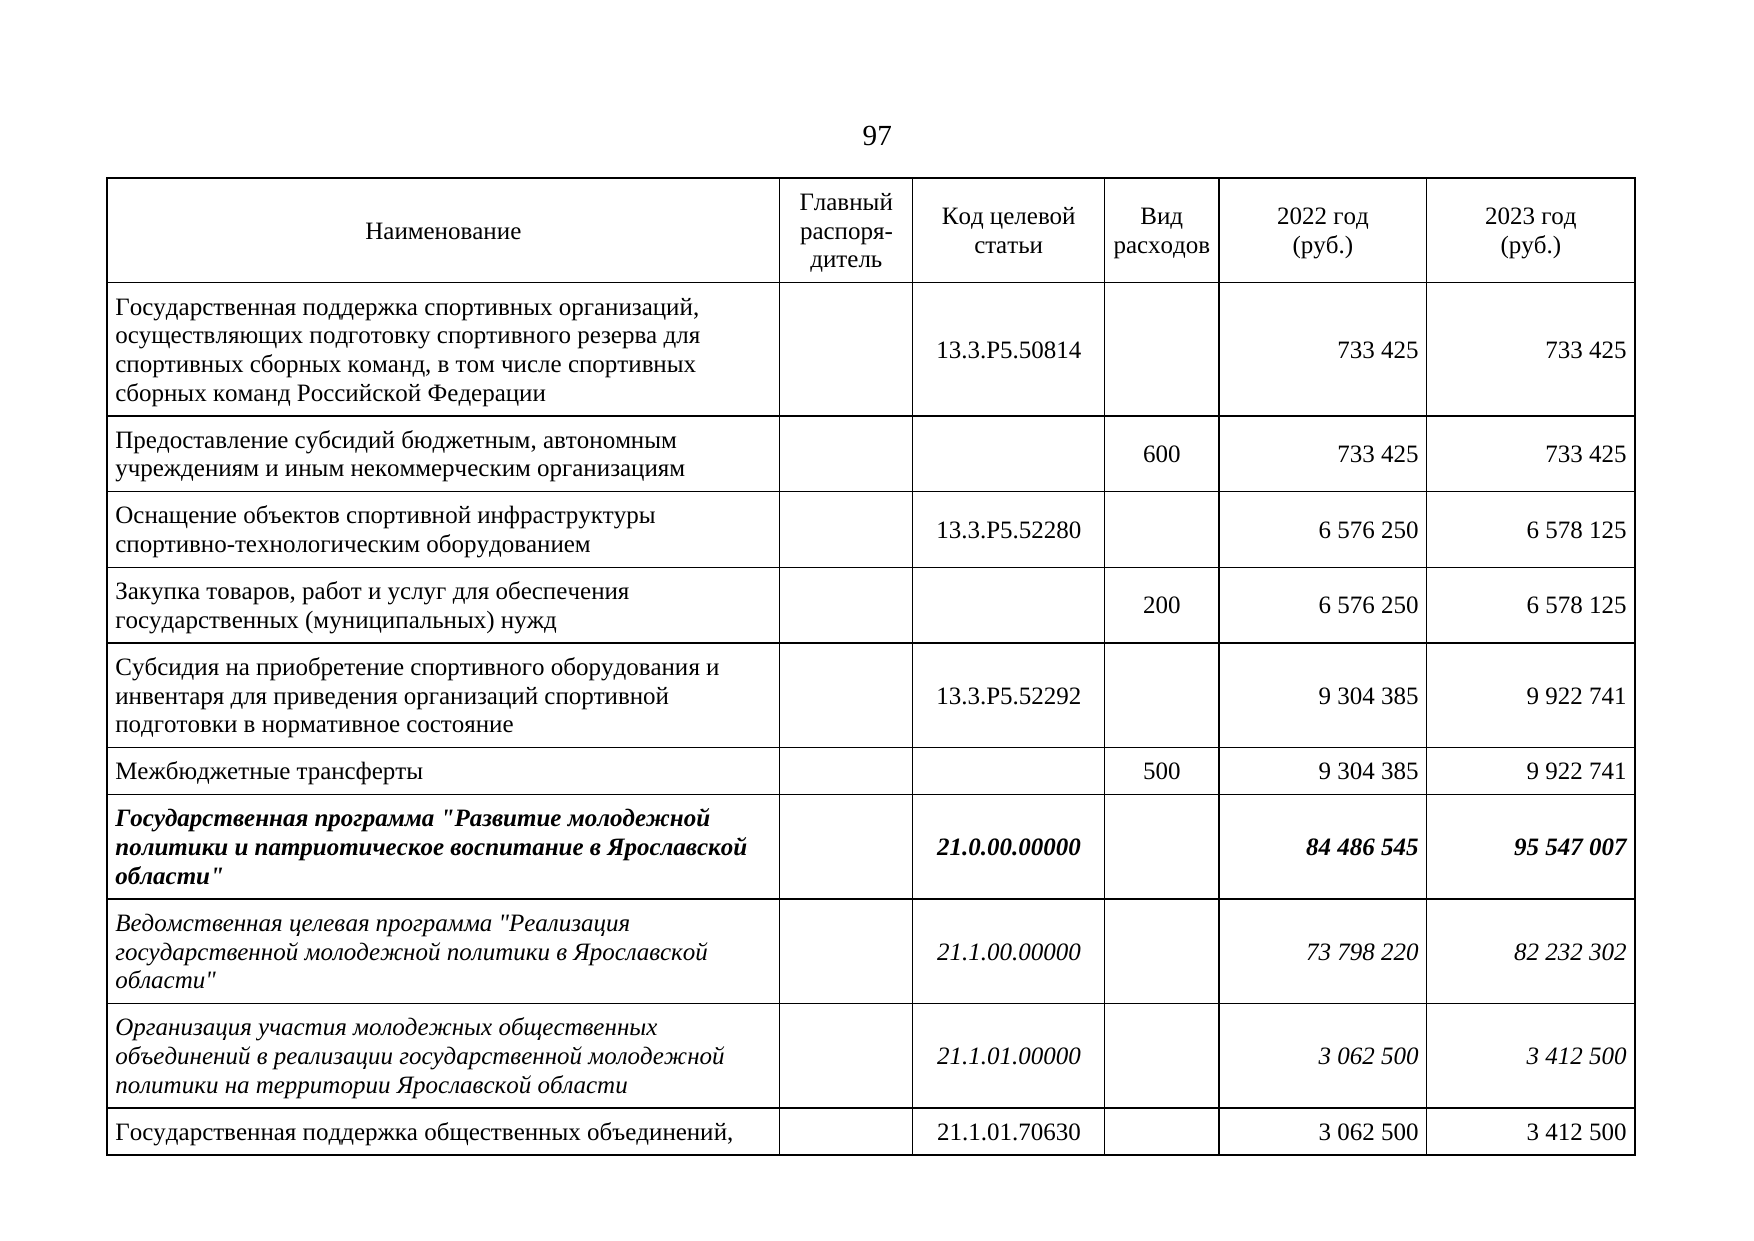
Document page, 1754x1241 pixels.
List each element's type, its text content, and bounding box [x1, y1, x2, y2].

table_header Главный распоря-дитель [780, 179, 912, 282]
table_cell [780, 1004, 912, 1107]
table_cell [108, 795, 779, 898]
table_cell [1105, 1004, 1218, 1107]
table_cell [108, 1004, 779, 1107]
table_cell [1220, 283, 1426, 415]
table_header Код целевой статьи [913, 179, 1104, 282]
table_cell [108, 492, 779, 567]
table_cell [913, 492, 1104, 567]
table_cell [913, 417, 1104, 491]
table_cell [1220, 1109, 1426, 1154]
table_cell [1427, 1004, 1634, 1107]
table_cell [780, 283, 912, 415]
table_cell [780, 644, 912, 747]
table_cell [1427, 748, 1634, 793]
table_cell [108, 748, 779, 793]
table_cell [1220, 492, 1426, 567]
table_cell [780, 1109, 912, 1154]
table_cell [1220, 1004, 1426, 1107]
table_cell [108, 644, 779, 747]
table_header 2023 год (руб.) [1427, 179, 1634, 282]
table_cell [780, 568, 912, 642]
table_header Вид расходов [1105, 179, 1218, 282]
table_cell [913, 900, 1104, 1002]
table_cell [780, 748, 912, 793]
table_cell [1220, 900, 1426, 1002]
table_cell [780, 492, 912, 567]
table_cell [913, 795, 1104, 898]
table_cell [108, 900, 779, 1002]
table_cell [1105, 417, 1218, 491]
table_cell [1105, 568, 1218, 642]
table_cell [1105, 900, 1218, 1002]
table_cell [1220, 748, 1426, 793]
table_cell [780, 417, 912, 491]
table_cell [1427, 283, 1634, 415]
table_header Наименование [108, 179, 779, 282]
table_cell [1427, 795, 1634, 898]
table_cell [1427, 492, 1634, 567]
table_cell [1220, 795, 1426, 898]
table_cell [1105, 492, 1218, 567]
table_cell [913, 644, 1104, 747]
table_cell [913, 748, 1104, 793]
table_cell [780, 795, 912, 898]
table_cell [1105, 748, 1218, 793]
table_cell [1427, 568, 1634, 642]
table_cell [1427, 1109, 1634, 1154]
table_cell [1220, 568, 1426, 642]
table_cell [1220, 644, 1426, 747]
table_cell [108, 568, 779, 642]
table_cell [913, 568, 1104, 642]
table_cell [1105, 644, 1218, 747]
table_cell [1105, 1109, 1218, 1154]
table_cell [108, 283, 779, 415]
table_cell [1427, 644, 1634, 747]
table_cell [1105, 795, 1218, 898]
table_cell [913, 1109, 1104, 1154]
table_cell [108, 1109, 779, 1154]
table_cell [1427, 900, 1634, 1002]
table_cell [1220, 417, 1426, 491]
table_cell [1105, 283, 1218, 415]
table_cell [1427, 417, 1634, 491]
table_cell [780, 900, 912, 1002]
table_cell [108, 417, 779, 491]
table_header 2022 год (руб.) [1220, 179, 1426, 282]
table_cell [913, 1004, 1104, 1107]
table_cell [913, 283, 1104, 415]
